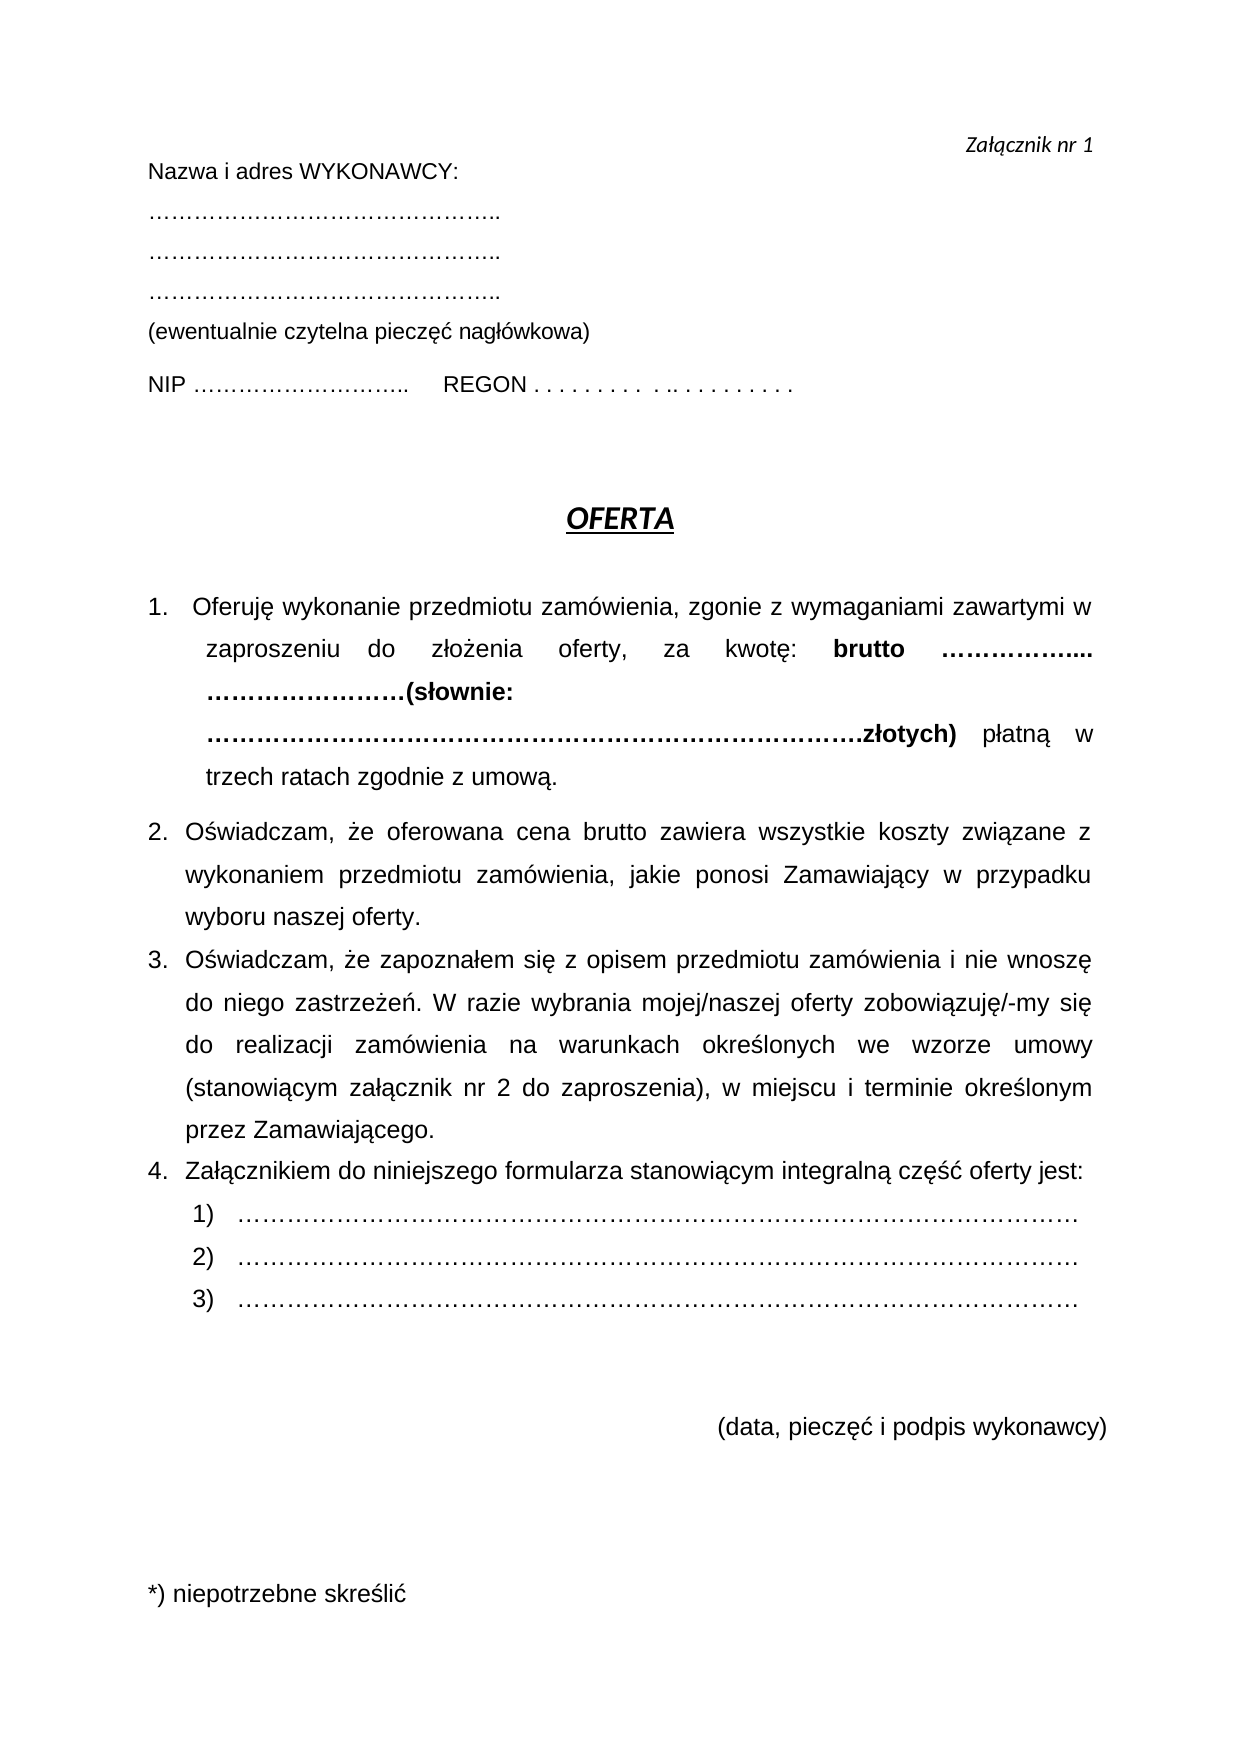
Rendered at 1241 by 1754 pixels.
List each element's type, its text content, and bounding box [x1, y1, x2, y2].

list Załącznikiem do niniejszego formularza stanowiącym integralną część oferty jest: [148, 1158, 1107, 1185]
text NIP ……………………….. REGON . . . . . . . . . . .. . . . . . . . . . [148, 371, 1107, 397]
text ……………………………………….. [148, 238, 1107, 264]
text (ewentualnie czytelna pieczęć nagłówkowa) [148, 318, 1107, 344]
text Załącznik nr 1 [148, 130, 1093, 158]
text (data, pieczęć i podpis wykonawcy) [148, 1412, 1107, 1441]
list Oświadczam, że zapoznałem się z opisem przedmiotu zamówienia i nie wnoszę do niego zastrzeżeń. W razie wybrania mojej/naszej oferty zobowiązuję/-my się do realizacji zamówienia na warunkach określonych we wzorze umowy (stanowiącym załącznik nr 2 do zaproszenia), w miejscu i terminie określonym przez Zamawiającego. [148, 945, 1094, 1144]
list ………………………………………………………………………………………… [192, 1242, 1107, 1270]
list Oferuję wykonanie przedmiotu zamówienia, zgonie z wymaganiami zawartymi w zaproszeniu do złożenia oferty, za kwotę: brutto ……………....……………………(słownie:…………………………………………………………………….złotych) płatną w trzech ratach zgodnie z umową. [148, 591, 1093, 790]
list Oświadczam, że oferowana cena brutto zawiera wszystkie koszty związane z wykonaniem przedmiotu zamówienia, jakie ponosi Zamawiający w przypadku wyboru naszej oferty. [148, 817, 1093, 931]
text ……………………………………….. [148, 198, 1107, 224]
list ………………………………………………………………………………………… [192, 1199, 1107, 1228]
text Nazwa i adres WYKONAWCY: [148, 158, 1107, 184]
text ……………………………………….. [148, 278, 1107, 304]
text *) niepotrzebne skreślić [148, 1578, 1107, 1607]
list ………………………………………………………………………………………… [192, 1284, 1107, 1313]
title OFERTA [148, 497, 1093, 538]
